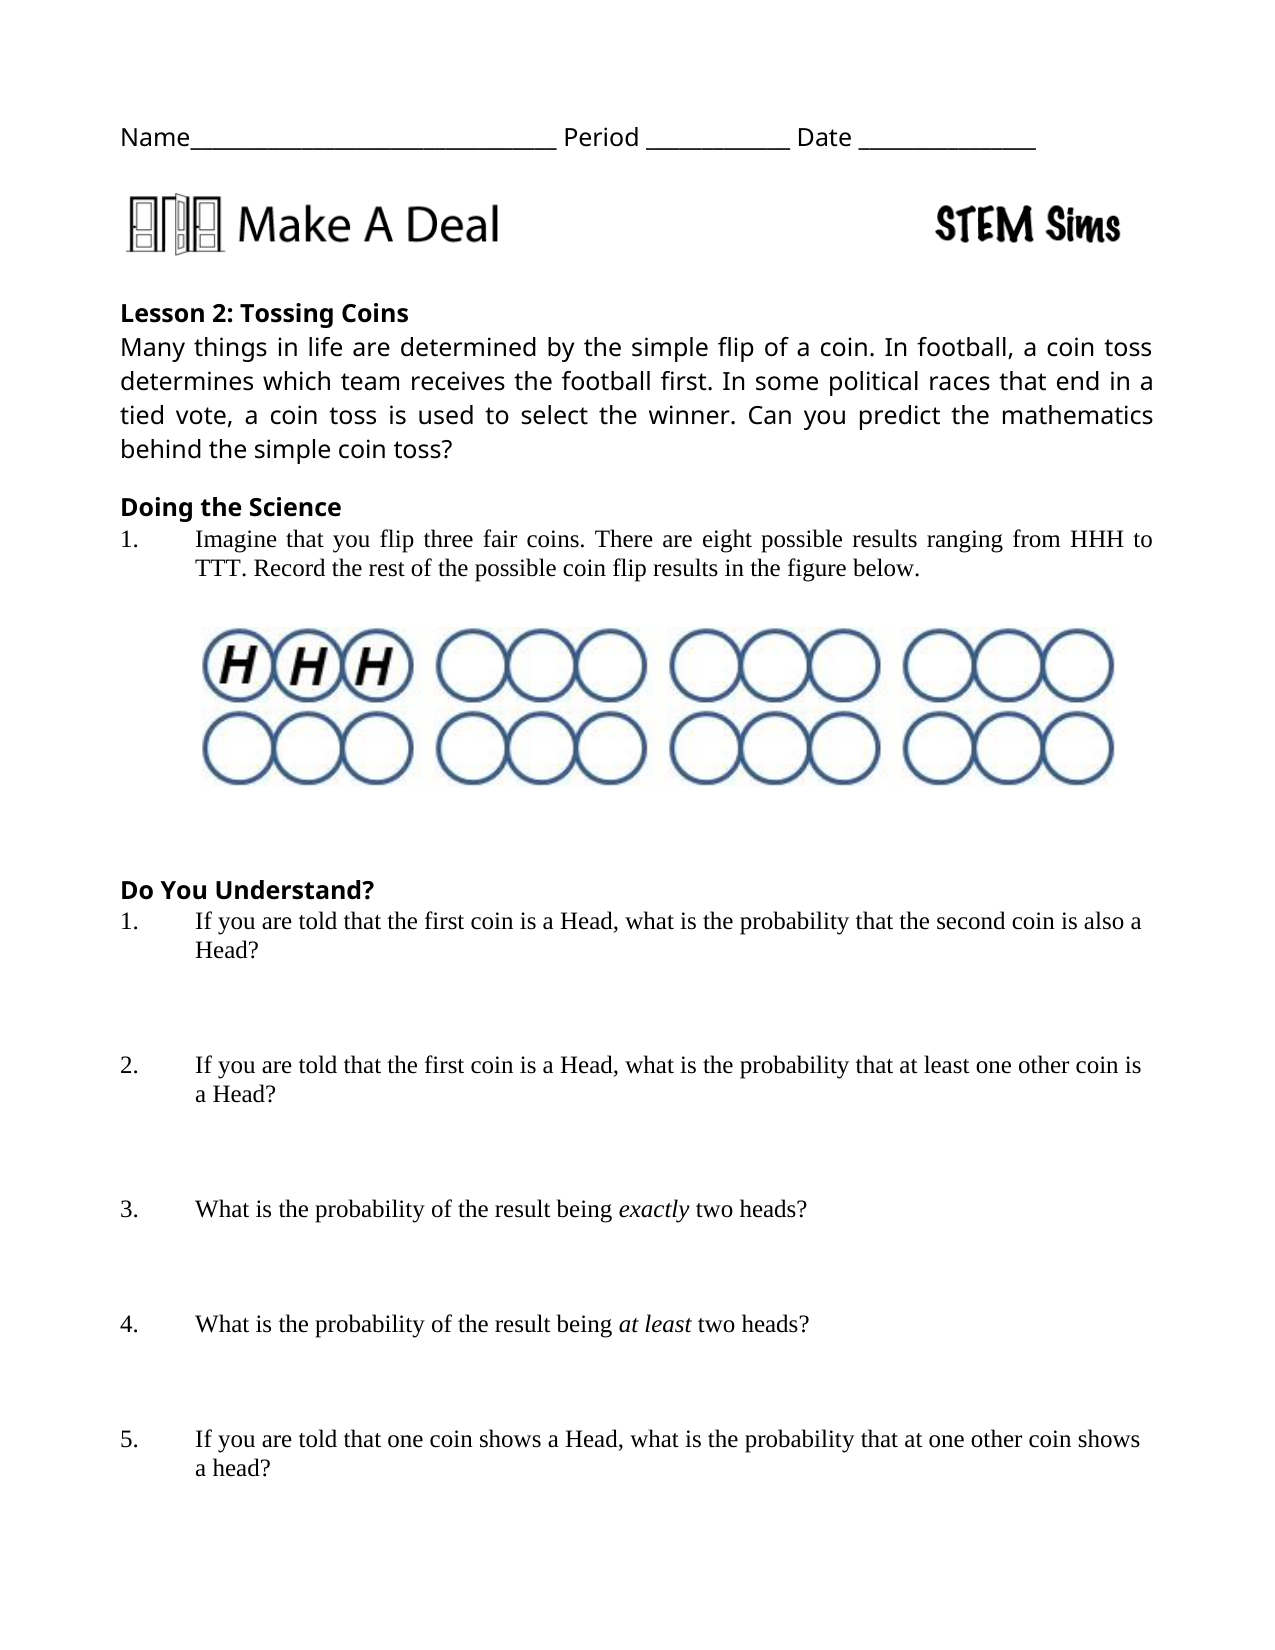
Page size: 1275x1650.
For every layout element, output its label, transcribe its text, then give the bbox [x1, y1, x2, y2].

picture [120, 188, 1155, 262]
text 2. If you are told that the first coin is a Head, what is the probability that at least one other coin is a Head? [120, 1050, 1155, 1108]
text 1. If you are told that the first coin is a Head, what is the probability that the second coin is also a Head? [120, 906, 1155, 964]
text Name_________________________________ Period _____________ Date ________________ [120, 120, 1155, 154]
picture [201, 627, 1116, 787]
text Many things in life are determined by the simple flip of a coin. In football, a coin toss determines which team receives the football first. In some political races that end in a tied vote, a coin toss is used to select the winner. Can you predict the mathematics behind the simple coin toss? [120, 330, 1155, 466]
text 3. What is the probability of the result being exactly two heads? [120, 1194, 1155, 1223]
text Doing the Science [120, 490, 1155, 524]
text Lesson 2: Tossing Coins [120, 296, 1155, 330]
text 1. Imagine that you flip three fair coins. There are eight possible results ranging from HHH to TTT. Record the rest of the possible coin flip results in the figure below. [120, 524, 1155, 582]
text 5. If you are told that one coin shows a Head, what is the probability that at one other coin shows a head? [120, 1424, 1155, 1481]
text Do You Understand? [120, 872, 1155, 906]
text 4. What is the probability of the result being at least two heads? [120, 1309, 1155, 1338]
